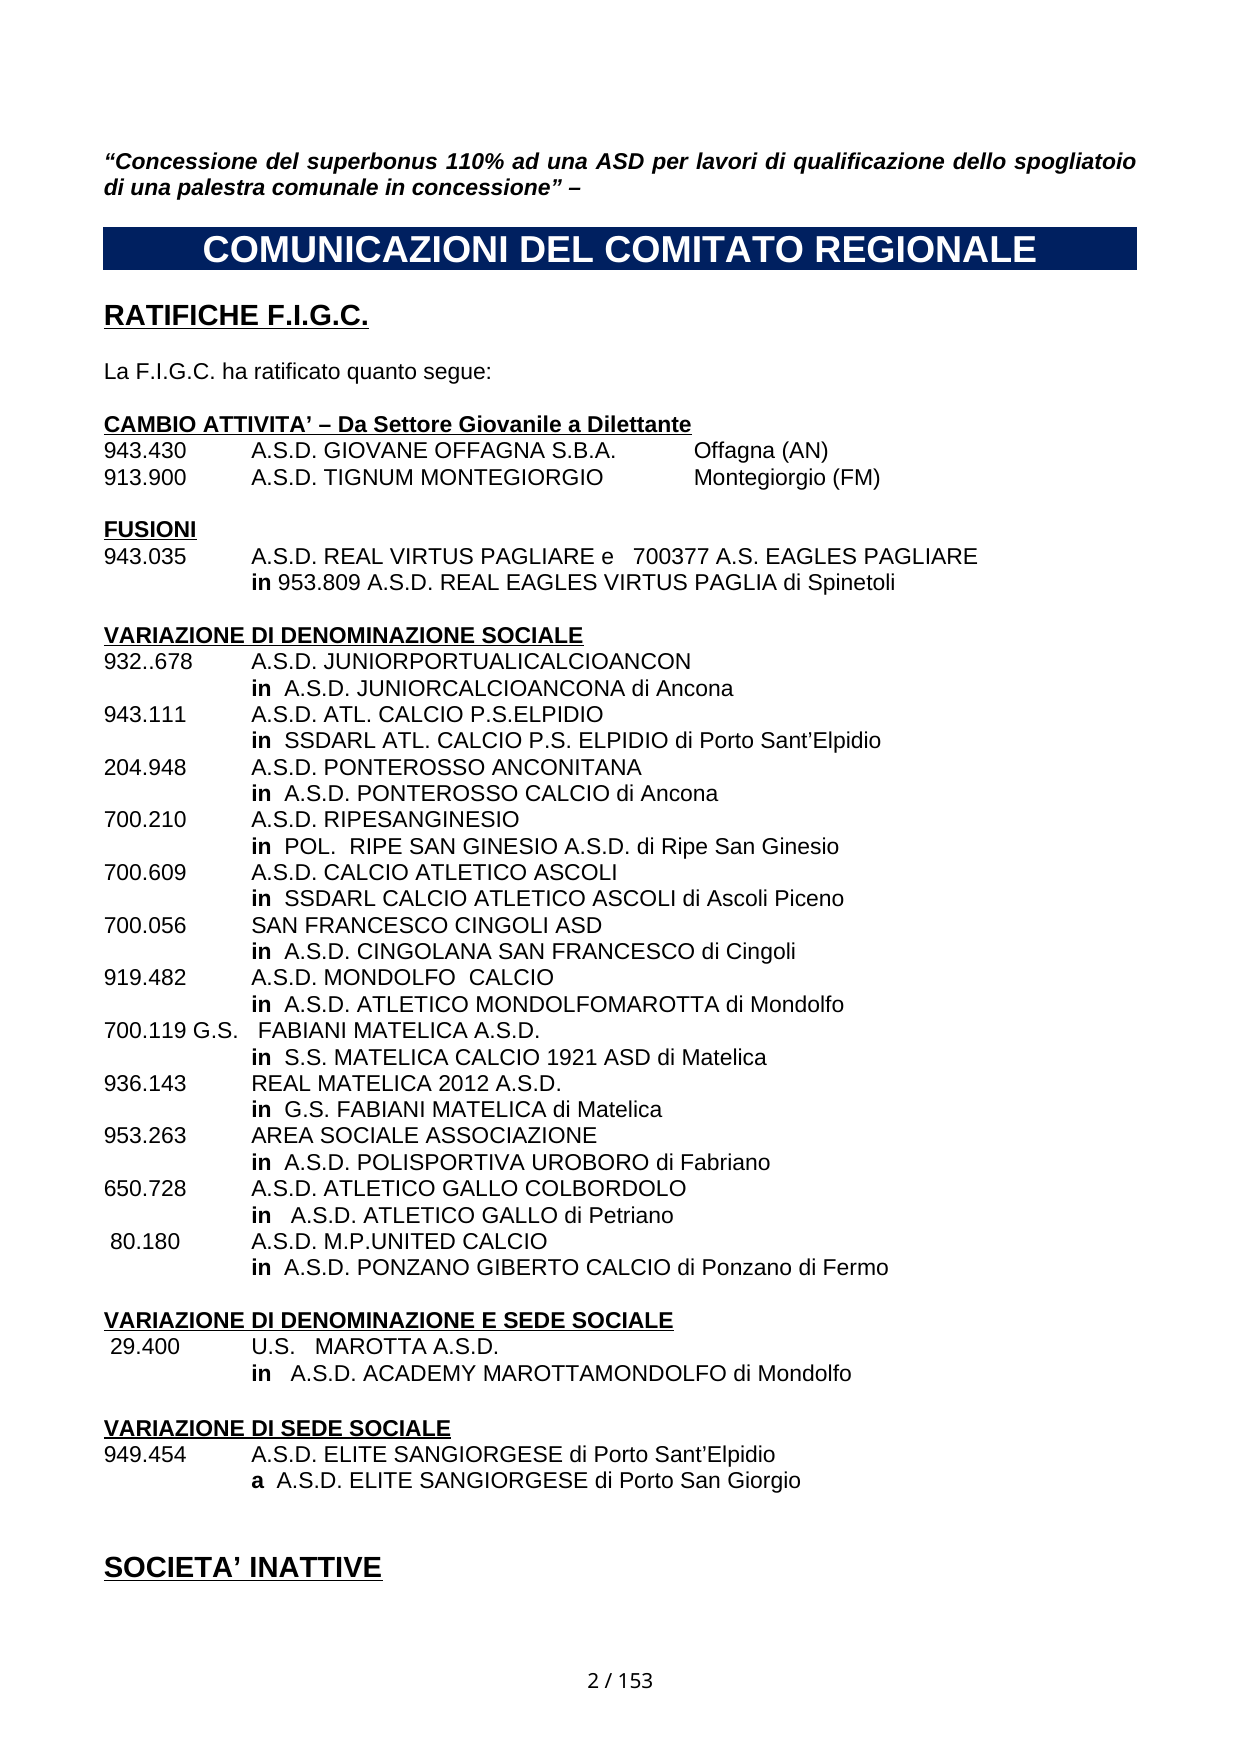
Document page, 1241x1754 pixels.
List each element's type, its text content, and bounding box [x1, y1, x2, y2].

text in 953.809 A.S.D. REAL EAGLES VIRTUS PAGLIA di Spinetoli [177, 569, 1137, 595]
text 700.119 G.S. FABIANI MATELICA A.S.D. [103, 1017, 1137, 1043]
text in SSDARL ATL. CALCIO P.S. ELPIDIO di Porto Sant’Elpidio [177, 727, 1137, 753]
text SOCIETA’ INATTIVE [103, 1550, 1137, 1584]
text 949.454 A.S.D. ELITE SANGIORGESE di Porto Sant’Elpidio [103, 1441, 1137, 1467]
text in A.S.D. PONZANO GIBERTO CALCIO di Ponzano di Fermo [177, 1254, 1137, 1281]
text a A.S.D. ELITE SANGIORGESE di Porto San Giorgio [177, 1467, 1137, 1493]
text 700.056 SAN FRANCESCO CINGOLI ASD [103, 912, 1137, 938]
text 953.263 AREA SOCIALE ASSOCIAZIONE [103, 1122, 1137, 1149]
text 943.111 A.S.D. ATL. CALCIO P.S.ELPIDIO [103, 701, 1137, 727]
text 913.900 A.S.D. TIGNUM MONTEGIORGIO Montegiorgio (FM) [103, 464, 1137, 490]
text VARIAZIONE DI SEDE SOCIALE [103, 1414, 1137, 1441]
text in A.S.D. ATLETICO MONDOLFOMAROTTA di Mondolfo [177, 991, 1137, 1017]
text in S.S. MATELICA CALCIO 1921 ASD di Matelica [177, 1043, 1137, 1070]
text 943.430 A.S.D. GIOVANE OFFAGNA S.B.A. Offagna (AN) [103, 437, 1137, 464]
text 204.948 A.S.D. PONTEROSSO ANCONITANA [103, 753, 1137, 780]
text in A.S.D. JUNIORCALCIOANCONA di Ancona [177, 674, 1137, 701]
text 919.482 A.S.D. MONDOLFO CALCIO [103, 964, 1137, 991]
text 932..678 A.S.D. JUNIORPORTUALICALCIOANCON [103, 648, 1137, 674]
text RATIFICHE F.I.G.C. [103, 298, 1137, 332]
text FUSIONI [103, 516, 1137, 543]
text in A.S.D. CINGOLANA SAN FRANCESCO di Cingoli [177, 938, 1137, 964]
text 700.609 A.S.D. CALCIO ATLETICO ASCOLI [103, 859, 1137, 885]
text 936.143 REAL MATELICA 2012 A.S.D. [103, 1070, 1137, 1096]
text 650.728 A.S.D. ATLETICO GALLO COLBORDOLO [103, 1175, 1137, 1202]
text in A.S.D. PONTEROSSO CALCIO di Ancona [177, 780, 1137, 806]
text 943.035 A.S.D. REAL VIRTUS PAGLIARE e 700377 A.S. EAGLES PAGLIARE [103, 543, 1137, 569]
text 80.180 A.S.D. M.P.UNITED CALCIO [103, 1228, 1137, 1254]
text VARIAZIONE DI DENOMINAZIONE SOCIALE [103, 622, 1137, 648]
text 700.210 A.S.D. RIPESANGINESIO [103, 806, 1137, 833]
text CAMBIO ATTIVITA’ – Da Settore Giovanile a Dilettante [103, 411, 1137, 437]
text in G.S. FABIANI MATELICA di Matelica [177, 1096, 1137, 1122]
text VARIAZIONE DI DENOMINAZIONE E SEDE SOCIALE [103, 1307, 1137, 1333]
text COMUNICAZIONI DEL COMITATO REGIONALE [103, 227, 1137, 270]
text in POL. RIPE SAN GINESIO A.S.D. di Ripe San Ginesio [177, 833, 1137, 859]
text La F.I.G.C. ha ratificato quanto segue: [103, 358, 1137, 384]
text in A.S.D. ACADEMY MAROTTAMONDOLFO di Mondolfo [177, 1360, 1137, 1386]
text “Concessione del superbonus 110% ad una ASD per lavori di qualificazione dello spogliatoio di una palestra comunale in concessione” – [103, 148, 1137, 200]
text in SSDARL CALCIO ATLETICO ASCOLI di Ascoli Piceno [177, 885, 1137, 912]
text 29.400 U.S. MAROTTA A.S.D. [103, 1333, 1137, 1360]
text in A.S.D. ATLETICO GALLO di Petriano [177, 1202, 1137, 1228]
text in A.S.D. POLISPORTIVA UROBORO di Fabriano [177, 1149, 1137, 1175]
